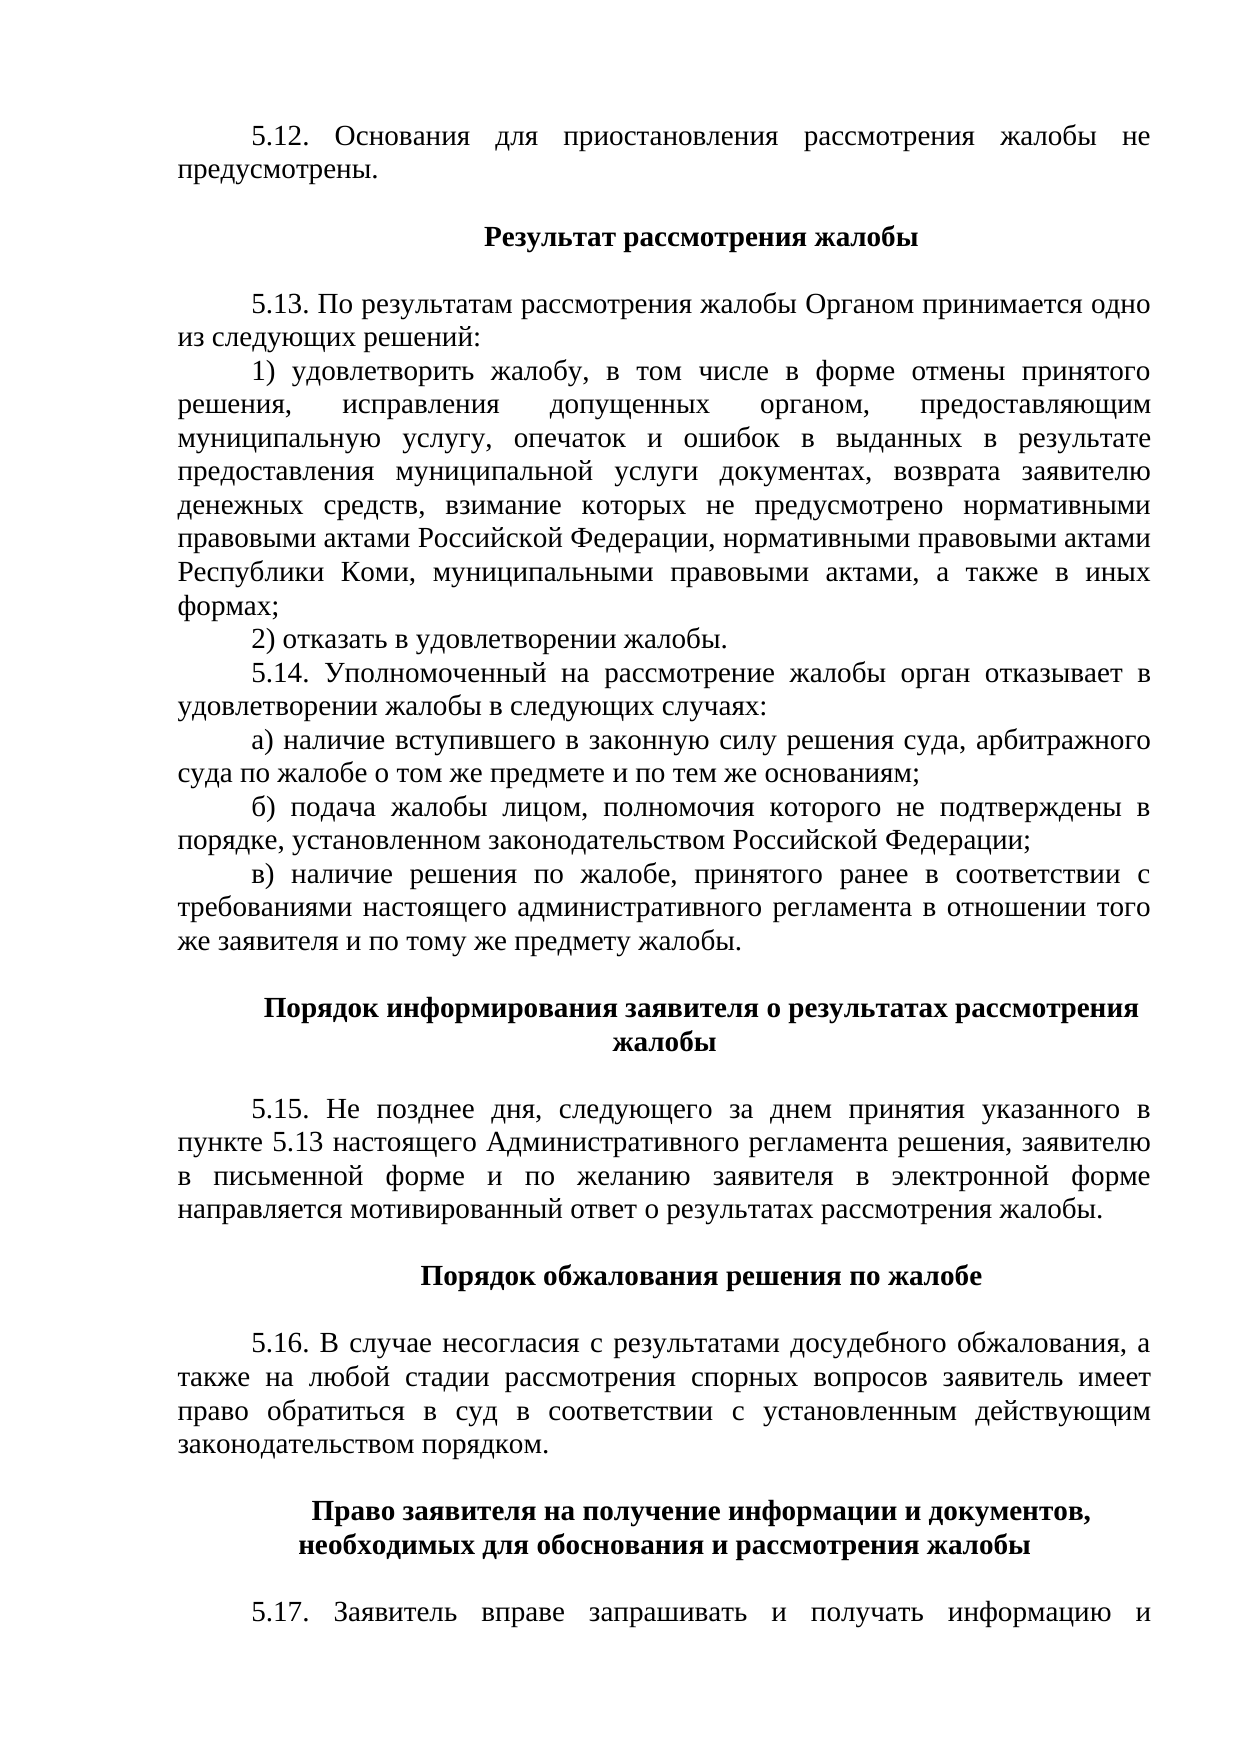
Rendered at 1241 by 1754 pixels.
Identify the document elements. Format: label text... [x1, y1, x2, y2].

text 1) удовлетворить жалобу, в том числе в форме отмены принятого решения, исправления допущенных органом, предоставляющим муниципальную услугу, опечаток и ошибок в выданных в результате предоставления муниципальной услуги документах, возврата заявителю денежных средств, взимание которых не предусмотрено нормативными правовыми актами Российской Федерации, нормативными правовыми актами Республики Коми, муниципальными правовыми актами, а также в иных формах; [177, 353, 1152, 621]
text 5.12. Основания для приостановления рассмотрения жалобы не предусмотрены. [177, 118, 1152, 185]
text Результат рассмотрения жалобы [177, 219, 1152, 252]
text 5.15. Не позднее дня, следующего за днем принятия указанного в пункте 5.13 настоящего Административного регламента решения, заявителю в письменной форме и по желанию заявителя в электронной форме направляется мотивированный ответ о результатах рассмотрения жалобы. [177, 1091, 1152, 1225]
text 5.16. В случае несогласия с результатами досудебного обжалования, а также на любой стадии рассмотрения спорных вопросов заявитель имеет право обратиться в суд в соответствии с установленным действующим законодательством порядком. [177, 1326, 1152, 1460]
text 5.13. По результатам рассмотрения жалобы Органом принимается одно из следующих решений: [177, 286, 1152, 353]
text 2) отказать в удовлетворении жалобы. [177, 621, 1152, 655]
text Право заявителя на получение информации и документов, необходимых для обоснования и рассмотрения жалобы [177, 1493, 1152, 1560]
text в) наличие решения по жалобе, принятого ранее в соответствии с требованиями настоящего административного регламента в отношении того же заявителя и по тому же предмету жалобы. [177, 856, 1152, 957]
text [177, 1594, 1152, 1627]
text 5.14. Уполномоченный на рассмотрение жалобы орган отказывает в удовлетворении жалобы в следующих случаях: [177, 655, 1152, 722]
text б) подача жалобы лицом, полномочия которого не подтверждены в порядке, установленном законодательством Российской Федерации; [177, 789, 1152, 856]
text Порядок информирования заявителя о результатах рассмотрения жалобы [177, 990, 1152, 1057]
text Порядок обжалования решения по жалобе [177, 1258, 1152, 1292]
text а) наличие вступившего в законную силу решения суда, арбитражного суда по жалобе о том же предмете и по тем же основаниям; [177, 722, 1152, 789]
